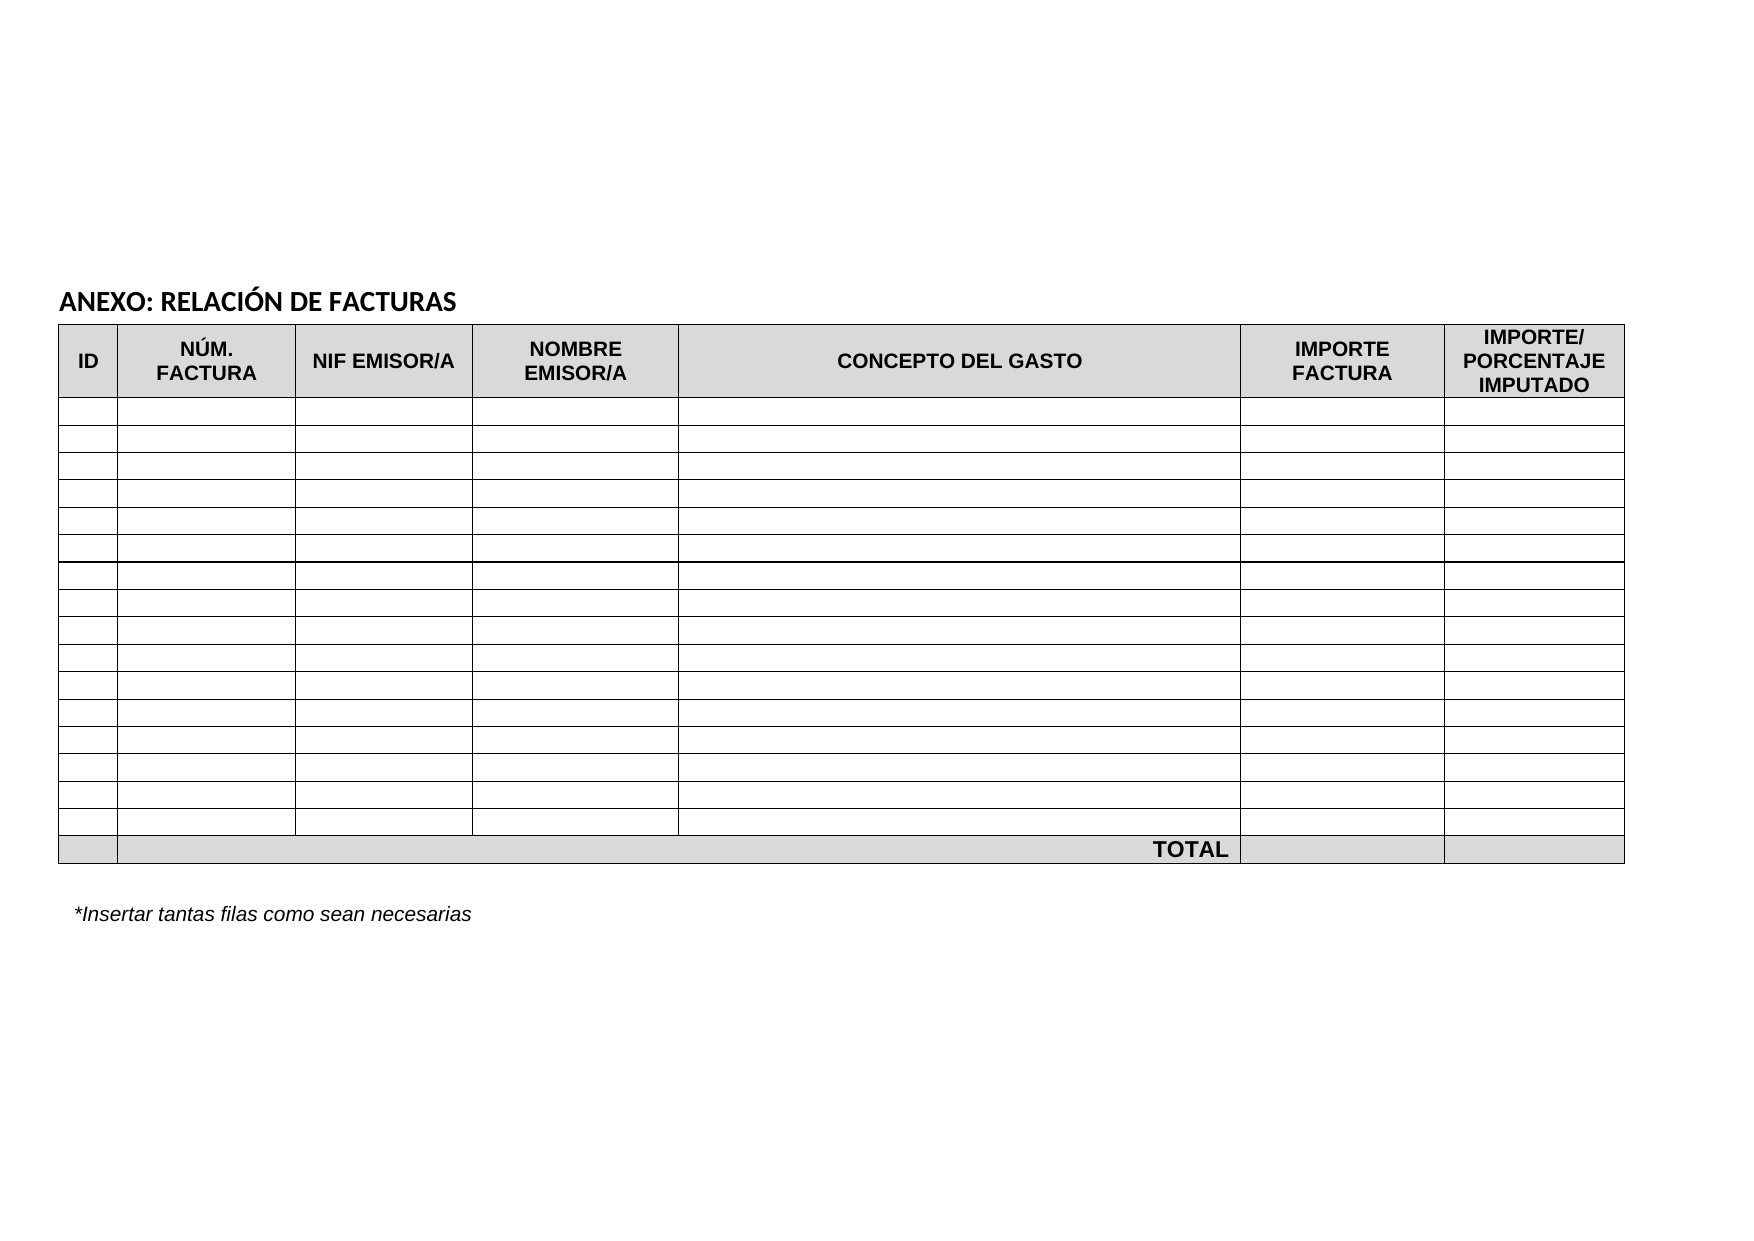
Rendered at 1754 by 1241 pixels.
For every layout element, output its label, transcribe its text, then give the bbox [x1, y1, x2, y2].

table_header CONCEPTO DEL GASTO [679, 325, 1240, 397]
table_cell [1241, 727, 1444, 753]
table_cell [1241, 617, 1444, 644]
table_cell [679, 508, 1240, 534]
table_cell [1445, 672, 1624, 698]
table_cell [679, 535, 1240, 561]
table_cell [1445, 453, 1624, 479]
table_cell [1241, 700, 1444, 726]
table_cell [1241, 563, 1444, 589]
table_cell [118, 809, 295, 835]
table_cell [679, 782, 1240, 808]
table_cell [118, 727, 295, 753]
table_cell [296, 563, 472, 589]
table_cell [59, 617, 117, 644]
table_cell [679, 590, 1240, 616]
table_cell [118, 398, 295, 424]
table_cell [473, 563, 678, 589]
table_cell [1445, 617, 1624, 644]
table_cell [118, 426, 295, 452]
table_cell [118, 480, 295, 507]
table_header NOMBRE EMISOR/A [473, 325, 678, 397]
table_cell [59, 782, 117, 808]
table_cell [473, 809, 678, 835]
table_cell [1445, 727, 1624, 753]
table_cell [296, 590, 472, 616]
table_cell [296, 700, 472, 726]
table_cell [59, 480, 117, 507]
text ANEXO: RELACIÓN DE FACTURAS [59, 283, 1606, 319]
table_header NIF EMISOR/A [296, 325, 472, 397]
table_cell [1241, 754, 1444, 781]
table_cell [679, 398, 1240, 424]
table_cell [296, 809, 472, 835]
table_cell [473, 754, 678, 781]
table_cell [1241, 809, 1444, 835]
table_cell [118, 782, 295, 808]
table_cell [296, 617, 472, 644]
table_cell [473, 426, 678, 452]
table_cell [59, 426, 117, 452]
table_cell [59, 535, 117, 561]
table_cell [679, 453, 1240, 479]
table_cell TOTAL [118, 836, 1240, 863]
table_cell [296, 480, 472, 507]
table_cell [118, 508, 295, 534]
table_cell [59, 645, 117, 671]
table_header IMPORTE FACTURA [1241, 325, 1444, 397]
table_cell [118, 672, 295, 698]
table_header ID [59, 325, 117, 397]
table_cell [1445, 563, 1624, 589]
table_cell [1445, 782, 1624, 808]
table_cell [473, 617, 678, 644]
table_cell [1241, 836, 1444, 863]
table_cell [296, 453, 472, 479]
table_cell [59, 508, 117, 534]
table_cell [59, 453, 117, 479]
table_cell [296, 645, 472, 671]
table_cell [1445, 700, 1624, 726]
table_cell [679, 617, 1240, 644]
table_cell [679, 727, 1240, 753]
table_cell [296, 535, 472, 561]
table_cell [1241, 645, 1444, 671]
table_cell [1241, 590, 1444, 616]
table_cell [679, 809, 1240, 835]
table_cell [1241, 453, 1444, 479]
table_cell [296, 782, 472, 808]
table_cell [296, 754, 472, 781]
table_cell [296, 727, 472, 753]
table_cell [679, 645, 1240, 671]
table_cell [473, 727, 678, 753]
table_cell [1445, 398, 1624, 424]
table_cell [59, 590, 117, 616]
table_cell [1445, 645, 1624, 671]
table_cell [473, 590, 678, 616]
table_header IMPORTE/ PORCENTAJE IMPUTADO [1445, 325, 1624, 397]
table_cell [679, 754, 1240, 781]
table_cell [679, 672, 1240, 698]
table_cell [296, 426, 472, 452]
table_cell [1241, 426, 1444, 452]
table_cell [118, 617, 295, 644]
table_header NÚM. FACTURA [118, 325, 295, 397]
table_cell [296, 398, 472, 424]
table_cell [1445, 508, 1624, 534]
table_cell [59, 754, 117, 781]
table_cell [118, 754, 295, 781]
table_cell [118, 645, 295, 671]
table_cell [473, 645, 678, 671]
table_cell [1445, 426, 1624, 452]
table_cell [118, 453, 295, 479]
table_cell [473, 672, 678, 698]
table_cell [1241, 480, 1444, 507]
table_cell [59, 809, 117, 835]
table_cell [59, 836, 117, 863]
table_cell [1241, 508, 1444, 534]
table_cell [679, 563, 1240, 589]
table_cell [118, 700, 295, 726]
table_cell [679, 700, 1240, 726]
table_cell [679, 480, 1240, 507]
table_cell [1445, 480, 1624, 507]
table_cell [1241, 672, 1444, 698]
table_cell [59, 672, 117, 698]
table_cell [296, 672, 472, 698]
text *Insertar tantas filas como sean necesarias [74, 901, 1606, 925]
table_cell [1445, 836, 1624, 863]
table_cell [1241, 782, 1444, 808]
table_cell [473, 782, 678, 808]
table_cell [1445, 590, 1624, 616]
table_cell [1445, 809, 1624, 835]
table_cell [473, 480, 678, 507]
table_cell [473, 508, 678, 534]
table_cell [118, 535, 295, 561]
table_cell [59, 700, 117, 726]
table_cell [1241, 398, 1444, 424]
table_cell [1241, 535, 1444, 561]
table_cell [59, 563, 117, 589]
table_cell [296, 508, 472, 534]
table_cell [1445, 535, 1624, 561]
table_cell [118, 563, 295, 589]
table_cell [59, 727, 117, 753]
table_cell [473, 700, 678, 726]
table_cell [118, 590, 295, 616]
table_cell [473, 453, 678, 479]
table_cell [473, 398, 678, 424]
table_cell [679, 426, 1240, 452]
table_cell [59, 398, 117, 424]
table_cell [473, 535, 678, 561]
table_cell [1445, 754, 1624, 781]
